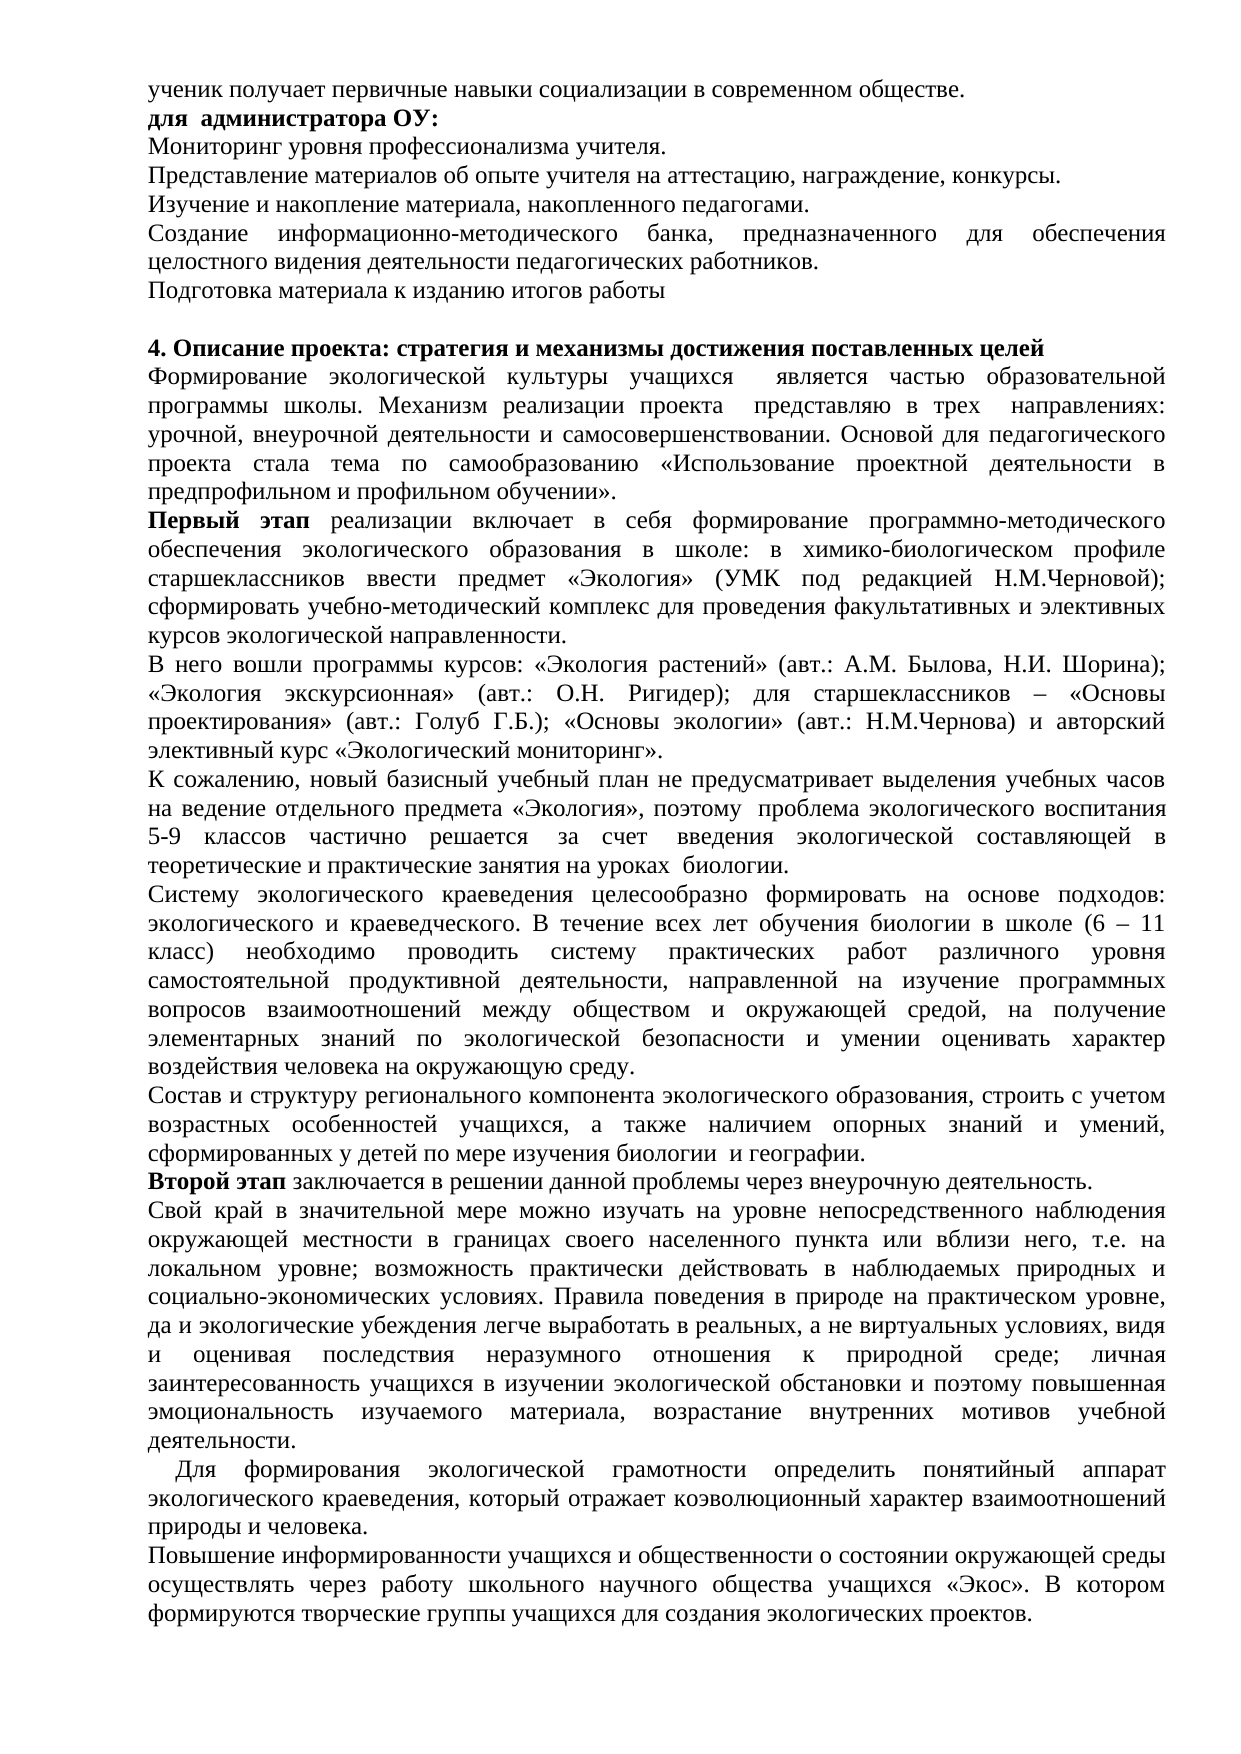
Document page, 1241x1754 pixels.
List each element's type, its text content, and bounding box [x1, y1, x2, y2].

text Создание информационно-методического банка, предназначенного для обеспечения целостного видения деятельности педагогических работников. [148, 218, 1167, 275]
text Повышение информированности учащихся и общественности о состоянии окружающей среды осуществлять через работу школьного научного общества учащихся «Экос». В котором формируются творческие группы учащихся для создания экологических проектов. [148, 1540, 1167, 1626]
text Первый этап реализации включает в себя формирование программно-методического обеспечения экологического образования в школе: в химико-биологическом профиле старшеклассников ввести предмет «Экология» (УМК под редакцией Н.М.Черновой); сформировать учебно-методический комплекс для проведения факультативных и элективных курсов экологической направленности. [148, 505, 1167, 649]
text Свой край в значительной мере можно изучать на уровне непосредственного наблюдения окружающей местности в границах своего населенного пункта или вблизи него, т.е. на локальном уровне; возможность практически действовать в наблюдаемых природных и социально-экономических условиях. Правила поведения в природе на практическом уровне, да и экологические убеждения легче выработать в реальных, а не виртуальных условиях, видя и оценивая последствия неразумного отношения к природной среде; личная заинтересованность учащихся в изучении экологической обстановки и поэтому повышенная эмоциональность изучаемого материала, возрастание внутренних мотивов учебной деятельности. [148, 1195, 1167, 1454]
text Представление материалов об опыте учителя на аттестацию, награждение, конкурсы. [148, 160, 1167, 189]
text Систему экологического краеведения целесообразно формировать на основе подходов: экологического и краеведческого. В течение всех лет обучения биологии в школе (6 – 11 класс) необходимо проводить систему практических работ различного уровня самостоятельной продуктивной деятельности, направленной на изучение программных вопросов взаимоотношений между обществом и окружающей средой, на получение элементарных знаний по экологической безопасности и умении оценивать характер воздействия человека на окружающую среду. [148, 879, 1167, 1080]
text В него вошли программы курсов: «Экология растений» (авт.: A.M. Былова, Н.И. Шорина); «Экология экскурсионная» (авт.: О.Н. Ригидер); для старшеклассников – «Основы проектирования» (авт.: Голуб Г.Б.); «Основы экологии» (авт.: Н.М.Чернова) и авторский элективный курс «Экологический мониторинг». [148, 649, 1167, 764]
text Состав и структуру регионального компонента экологического образования, строить с учетом возрастных особенностей учащихся, а также наличием опорных знаний и умений, сформированных у детей по мере изучения биологии и географии. [148, 1080, 1167, 1166]
text 4. Описание проекта: стратегия и механизмы достижения поставленных целей [148, 333, 1167, 361]
text Мониторинг уровня профессионализма учителя. [148, 131, 1167, 160]
text К сожалению, новый базисный учебный план не предусматривает выделения учебных часов на ведение отдельного предмета «Экология», поэтому проблема экологического воспитания 5-9 классов частично решается за счет введения экологической составляющей в теоретические и практические занятия на уроках биологии. [148, 764, 1167, 879]
text Подготовка материала к изданию итогов работы [148, 275, 1167, 304]
text ученик получает первичные навыки социализации в современном обществе. [148, 74, 1167, 103]
text Изучение и накопление материала, накопленного педагогами. [148, 189, 1167, 218]
text для администратора ОУ: [148, 103, 1167, 131]
text Второй этап заключается в решении данной проблемы через внеурочную деятельность. [148, 1166, 1167, 1195]
text Для формирования экологической грамотности определить понятийный аппарат экологического краеведения, который отражает коэволюционный характер взаимоотношений природы и человека. [148, 1454, 1167, 1540]
text Формирование экологической культуры учащихся является частью образовательной программы школы. Механизм реализации проекта представляю в трех направлениях: урочной, внеурочной деятельности и самосовершенствовании. Основой для педагогического проекта стала тема по самообразованию «Использование проектной деятельности в предпрофильном и профильном обучении». [148, 361, 1167, 505]
